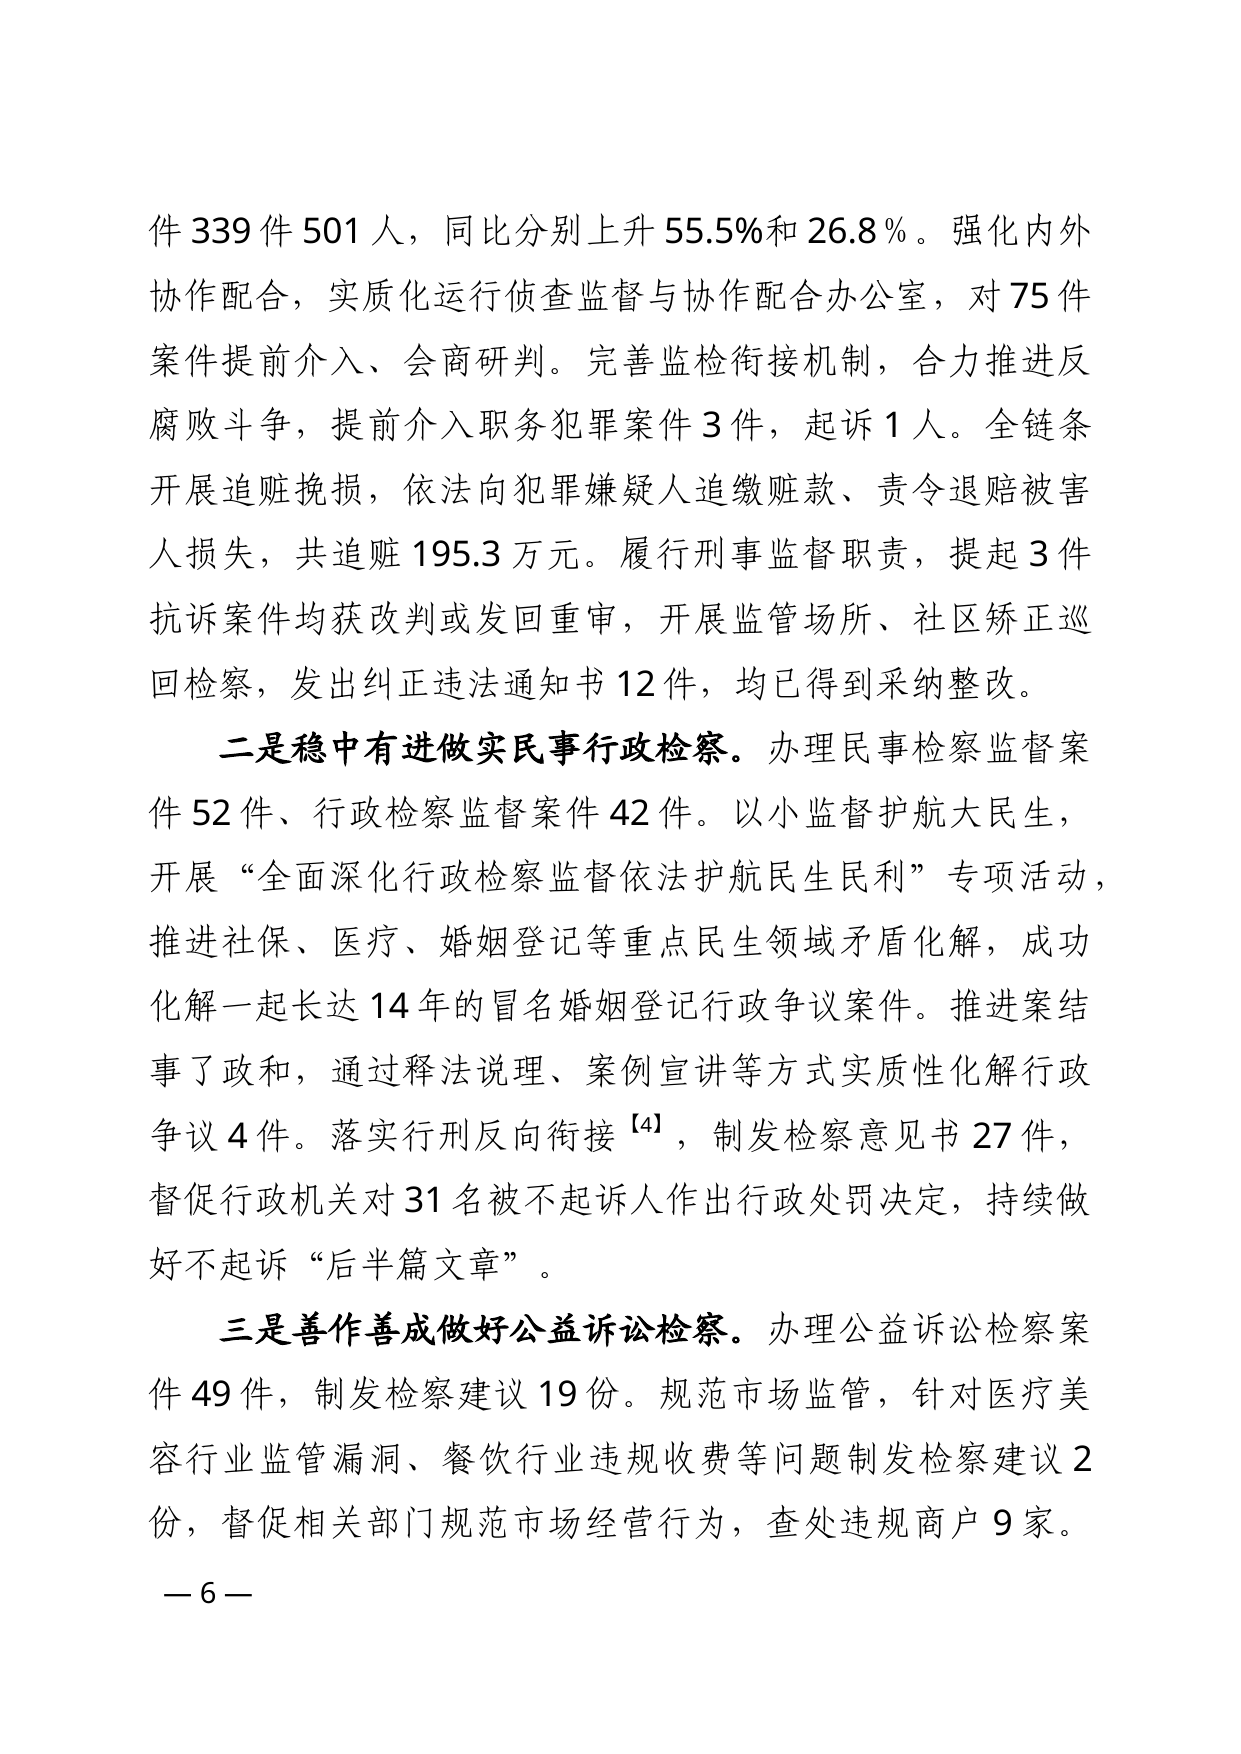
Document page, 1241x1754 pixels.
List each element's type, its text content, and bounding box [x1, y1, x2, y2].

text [148, 192, 1093, 709]
text 二是稳中有进做实民事行政检察。办理民事检察监督案件52件、行政检察监督案件42件。以小监督护航大民生，开展“全面深化行政检察监督依法护航民生民利”专项活动，推进社保、医疗、婚姻登记等重点民生领域矛盾化解，成功化解一起长达14年的冒名婚姻登记行政争议案件。推进案结事了政和，通过释法说理、案例宣讲等方式实质性化解行政争议4件。落实行刑反向衔接【4】，制发检察意见书27件，督促行政机关对31名被不起诉人作出行政处罚决定，持续做好不起诉“后半篇文章”。 [148, 709, 1093, 1290]
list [148, 1290, 1093, 1548]
